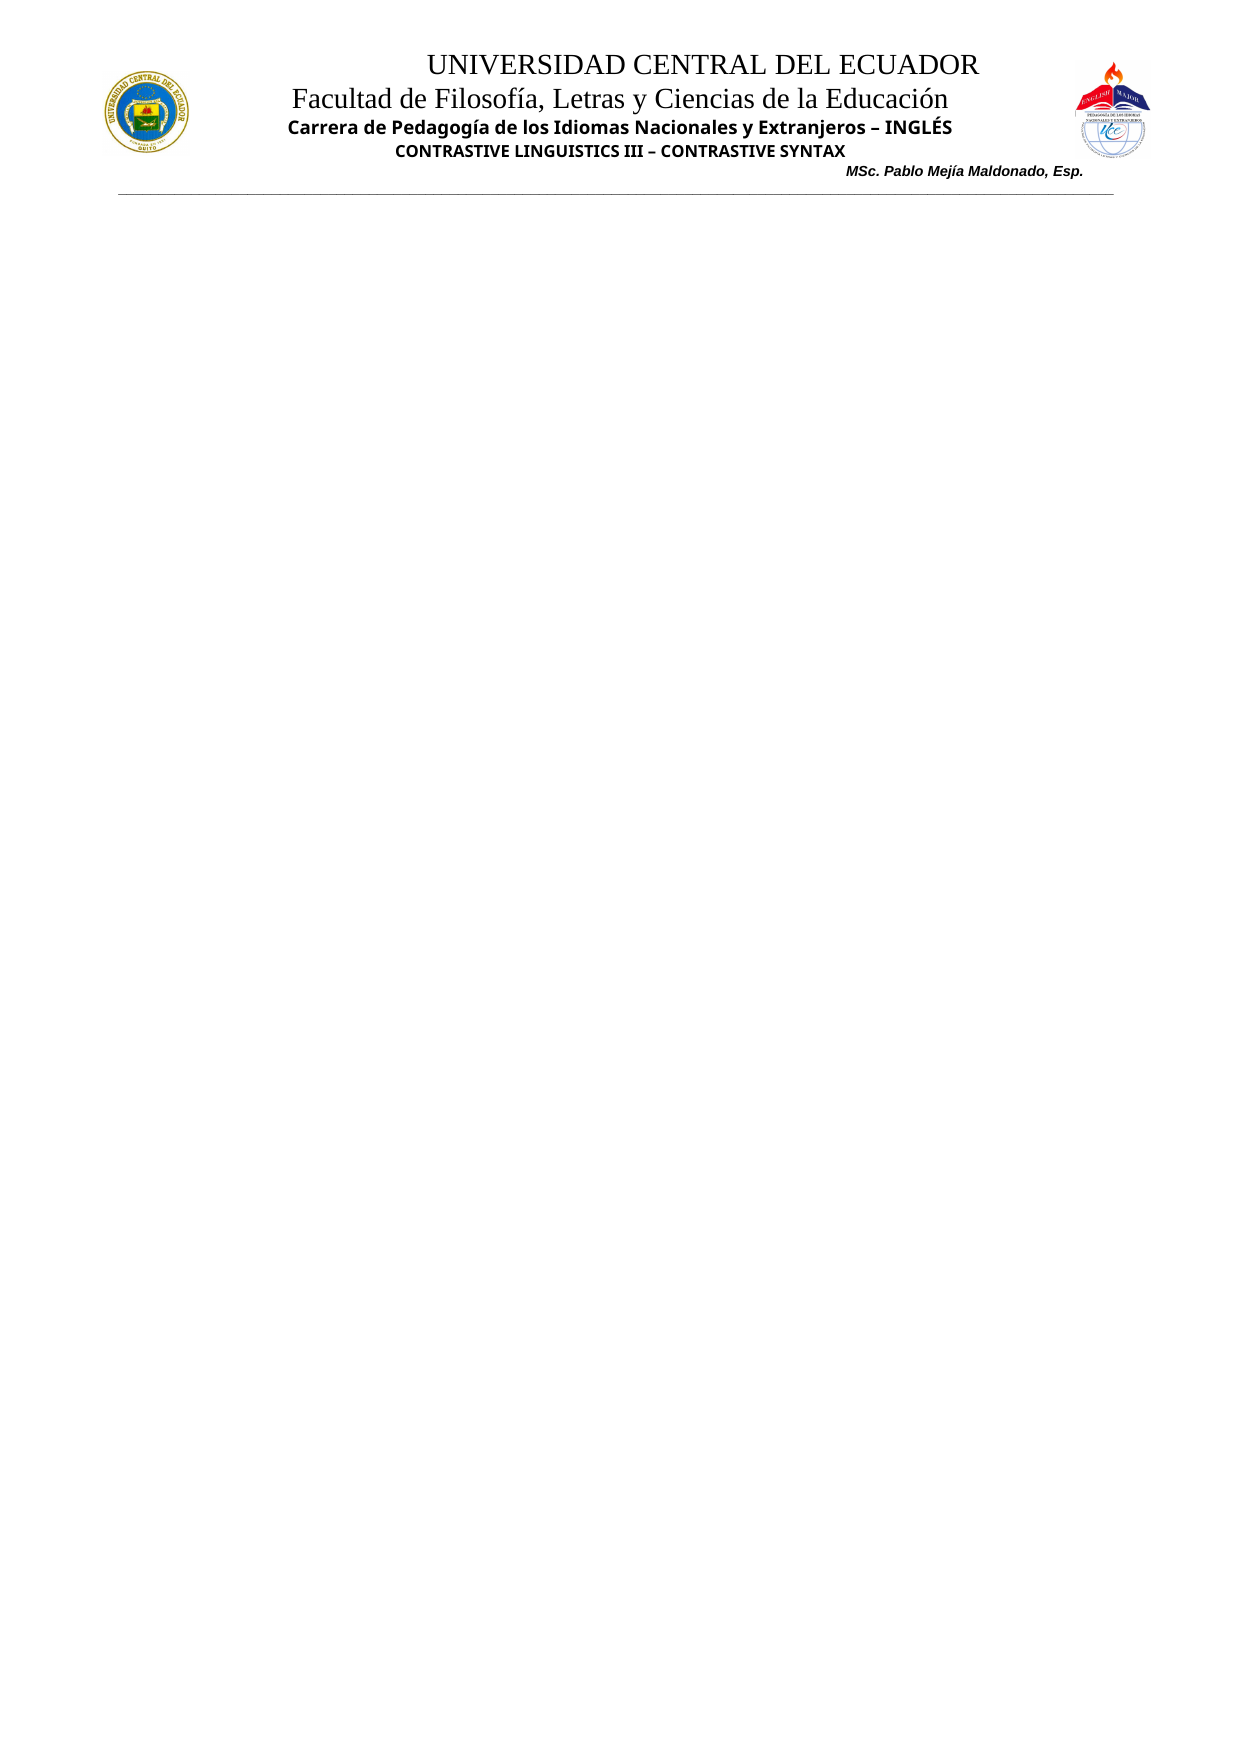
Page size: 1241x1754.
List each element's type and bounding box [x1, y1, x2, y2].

picture [1075, 60, 1152, 159]
picture [102, 71, 190, 156]
